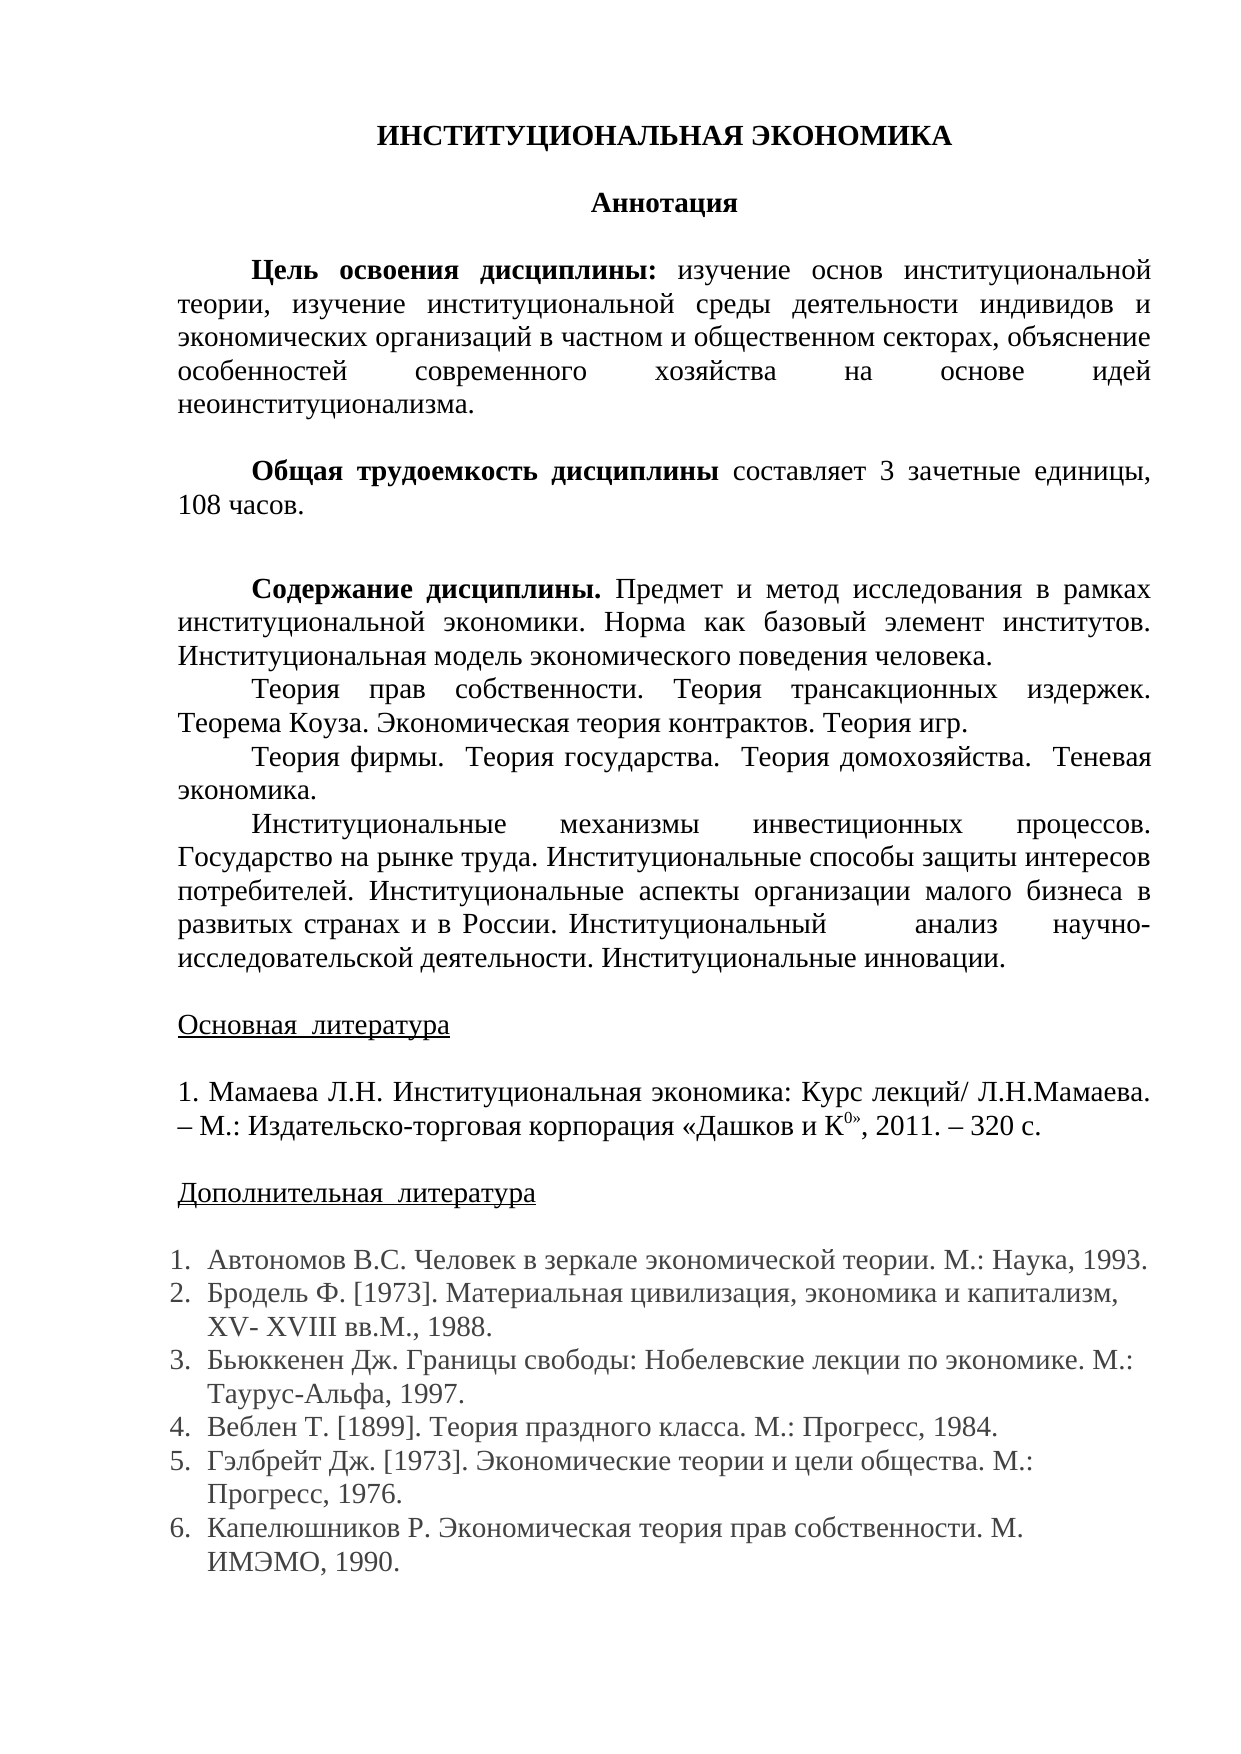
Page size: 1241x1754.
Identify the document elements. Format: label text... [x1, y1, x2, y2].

list Веблен Т. [1899]. Теория праздного класса. М.: Прогресс, 1984. [169, 1409, 1152, 1443]
list Бьюккенен Дж. Границы свободы: Нобелевские лекции по экономике. М.: [169, 1342, 1152, 1376]
text Аннотация [177, 185, 1152, 219]
text Таурус-Альфа, 1997. [207, 1376, 1152, 1409]
text Цель освоения дисциплины: изучение основ институциональной теории, изучение институциональной среды деятельности индивидов и экономических организаций в частном и общественном секторах, объяснение особенностей современного хозяйства на основе идей неоинституционализма. [177, 252, 1152, 420]
text 1. Мамаева Л.Н. Институциональная экономика: Курс лекций/ Л.Н.Мамаева. – М.: Издательско-торговая корпорация «Дашков и К0», 2011. – 320 с. [177, 1074, 1152, 1141]
text Теория фирмы. Теория государства. Теория домохозяйства. Теневая экономика. [177, 739, 1152, 806]
text Институциональные механизмы инвестиционных процессов. Государство на рынке труда. Институциональные способы защиты интересов потребителей. Институциональные аспекты организации малого бизнеса в развитых странах и в России. Институциональный анализ научно-исследовательской деятельности. Институциональные инновации. [177, 806, 1152, 973]
text Общая трудоемкость дисциплины составляет 3 зачетные единицы, 108 часов. [177, 453, 1152, 521]
list Гэлбрейт Дж. [1973]. Экономические теории и цели общества. М.: Прогресс, 1976. [169, 1443, 1152, 1510]
text ИНСТИТУЦИОНАЛЬНАЯ ЭКОНОМИКА [177, 118, 1152, 152]
text Дополнительная литература [177, 1175, 1152, 1208]
list Капелюшников Р. Экономическая теория прав собственности. М. ИМЭМО, 1990. [169, 1510, 1152, 1577]
text Теория прав собственности. Теория трансакционных издержек. Теорема Коуза. Экономическая теория контрактов. Теория игр. [177, 672, 1152, 739]
text Содержание дисциплины. Предмет и метод исследования в рамках институциональной экономики. Норма как базовый элемент институтов. Институциональная модель экономического поведения человека. [177, 571, 1152, 672]
list Бродель Ф. [1973]. Материальная цивилизация, экономика и капитализм, XV- XVIII вв.М., 1988. [169, 1275, 1152, 1342]
text Основная литература [177, 1007, 1152, 1041]
list Автономов B.C. Человек в зеркале экономической теории. М.: Наука, 1993. [169, 1242, 1152, 1275]
